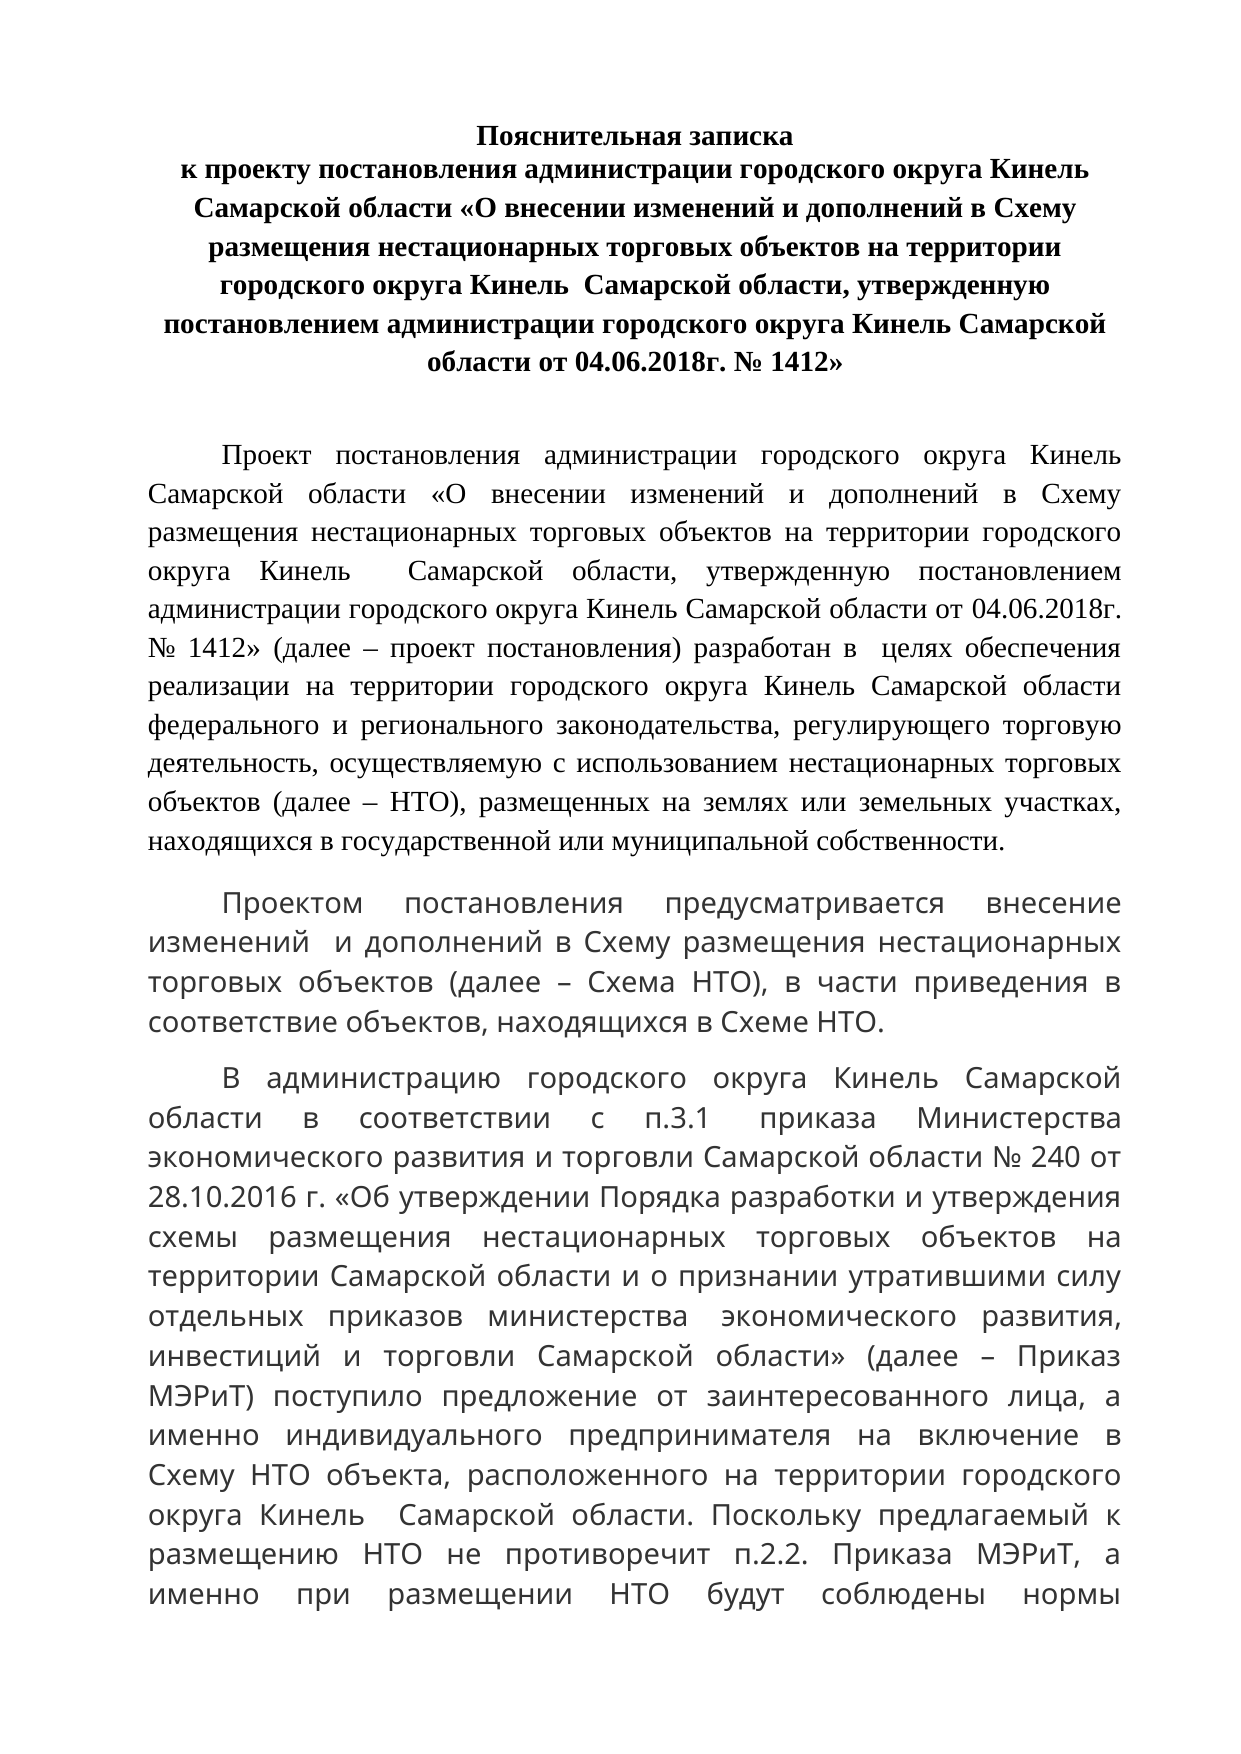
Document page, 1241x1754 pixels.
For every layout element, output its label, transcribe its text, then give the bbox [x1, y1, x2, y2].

text к проекту постановления администрации городского округа Кинель Самарской области «О внесении изменений и дополнений в Схему размещения нестационарных торговых объектов на территории городского округа Кинель Самарской области, утвержденную постановлением администрации городского округа Кинель Самарской области от 04.06.2018г. № 1412» [148, 152, 1122, 378]
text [148, 1057, 1122, 1613]
text Проектом постановления предусматривается внесение изменений и дополнений в Схему размещения нестационарных торговых объектов (далее – Схема НТО), в части приведения в соответствие объектов, находящихся в Схеме НТО. [148, 882, 1122, 1041]
text Пояснительная записка [148, 118, 1122, 152]
text Проект постановления администрации городского округа Кинель Самарской области «О внесении изменений и дополнений в Схему размещения нестационарных торговых объектов на территории городского округа Кинель Самарской области, утвержденную постановлением администрации городского округа Кинель Самарской области от 04.06.2018г. № 1412» (далее – проект постановления) разработан в целях обеспечения реализации на территории городского округа Кинель Самарской области федерального и регионального законодательства, регулирующего торговую деятельность, осуществляемую с использованием нестационарных торговых объектов (далее – НТО), размещенных на землях или земельных участках, находящихся в государственной или муниципальной собственности. [148, 437, 1122, 856]
